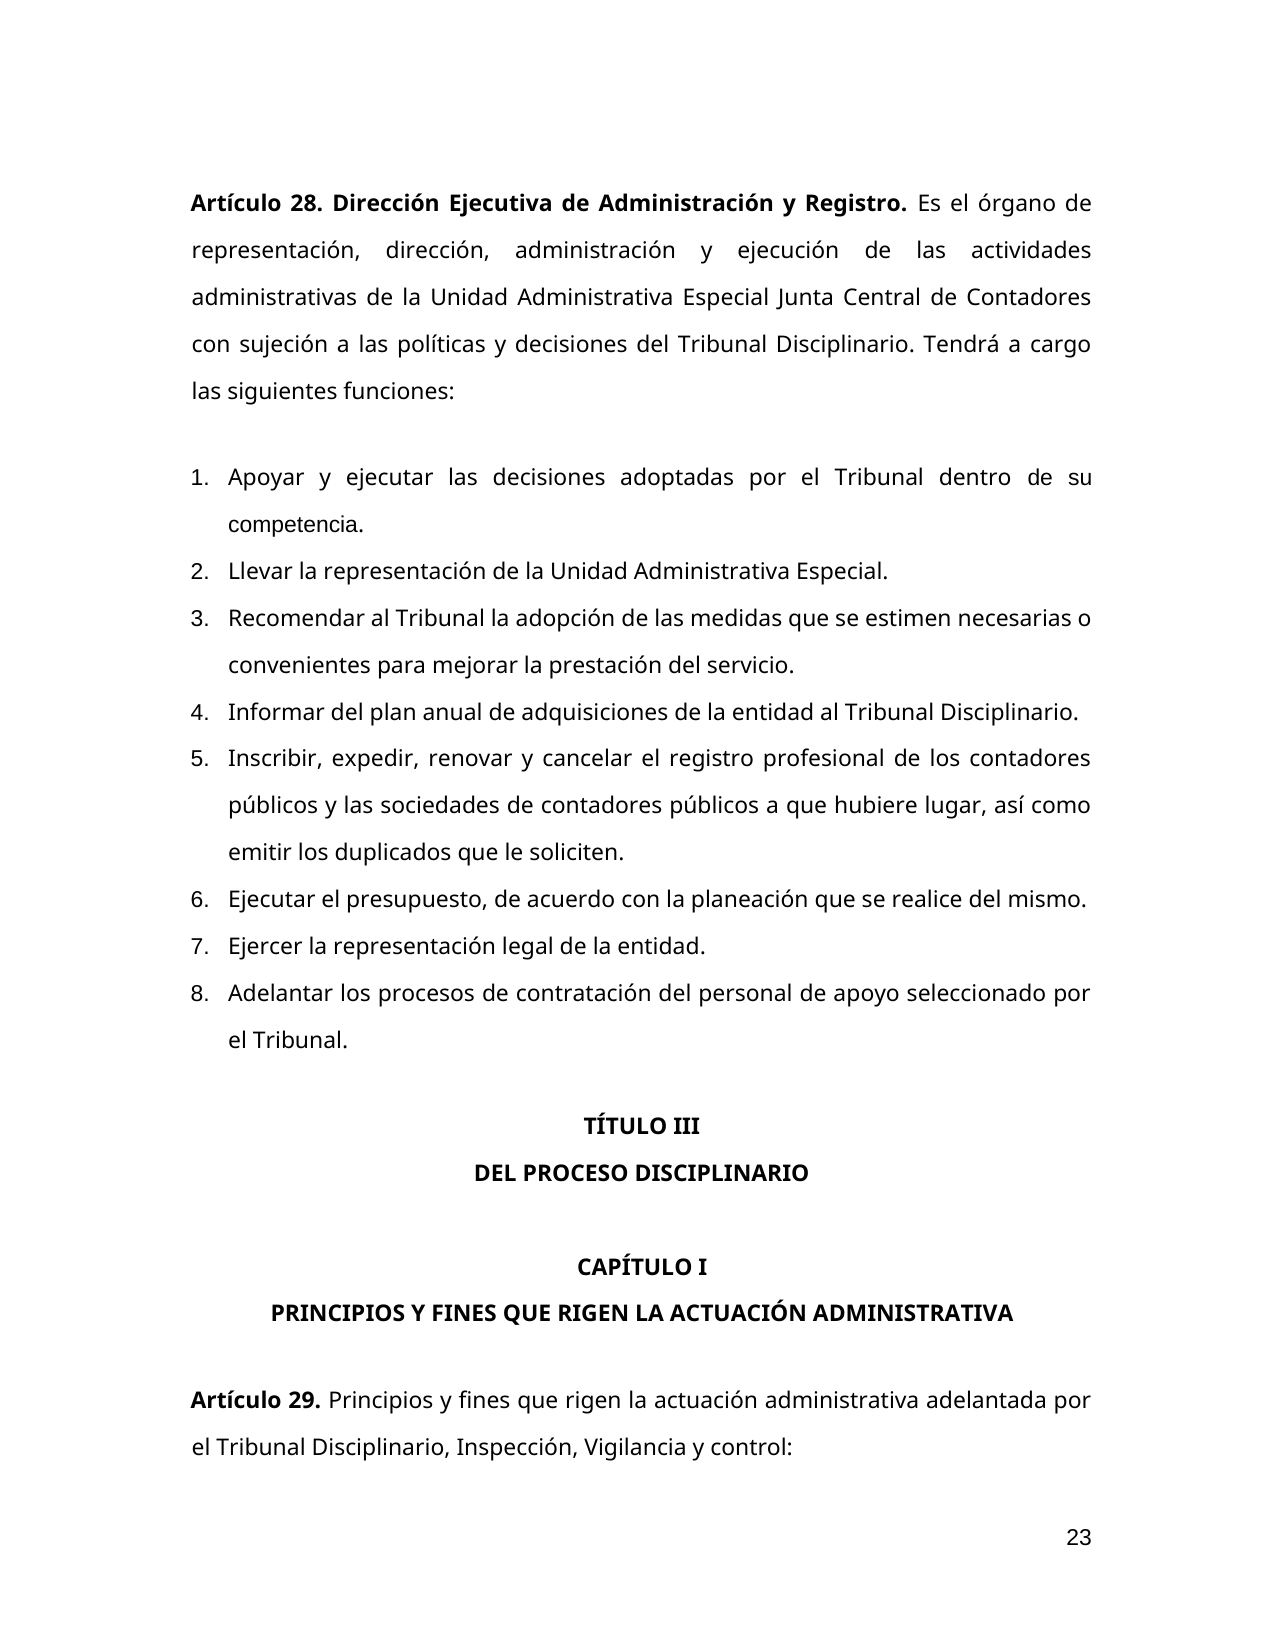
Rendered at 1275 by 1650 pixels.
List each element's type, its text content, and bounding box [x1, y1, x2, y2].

subtitle PRINCIPIOS Y FINES QUE RIGEN LA ACTUACIÓN ADMINISTRATIVA [187, 1297, 1097, 1329]
list Ejecutar el presupuesto, de acuerdo con la planeación que se realice del mismo. [190, 883, 1092, 914]
list Inscribir, expedir, renovar y cancelar el registro profesional de los contadores públicos y las sociedades de contadores públicos a que hubiere lugar, así como emitir los duplicados que le soliciten. [190, 742, 1092, 867]
text DEL PROCESO DISCIPLINARIO [186, 1157, 1098, 1188]
text Artículo 28. Dirección Ejecutiva de Administración y Registro. Es el órgano de representación, dirección, administración y ejecución de las actividades administrativas de la Unidad Administrativa Especial Junta Central de Contadores con sujeción a las políticas y decisiones del Tribunal Disciplinario. Tendrá a cargo las siguientes funciones: [190, 187, 1092, 406]
list Adelantar los procesos de contratación del personal de apoyo seleccionado por el Tribunal. [190, 977, 1092, 1055]
text TÍTULO III [186, 1110, 1098, 1141]
text Artículo 29. Principios y fines que rigen la actuación administrativa adelantada por el Tribunal Disciplinario, Inspección, Vigilancia y control: [190, 1384, 1092, 1462]
list Apoyar y ejecutar las decisiones adoptadas por el Tribunal dentro de su competencia. [190, 461, 1092, 539]
subtitle CAPÍTULO I [187, 1251, 1097, 1282]
list Recomendar al Tribunal la adopción de las medidas que se estimen necesarias o convenientes para mejorar la prestación del servicio. [190, 602, 1092, 680]
list Llevar la representación de la Unidad Administrativa Especial. [190, 555, 1092, 586]
list Ejercer la representación legal de la entidad. [190, 930, 1092, 961]
list Informar del plan anual de adquisiciones de la entidad al Tribunal Disciplinario. [190, 695, 1092, 727]
